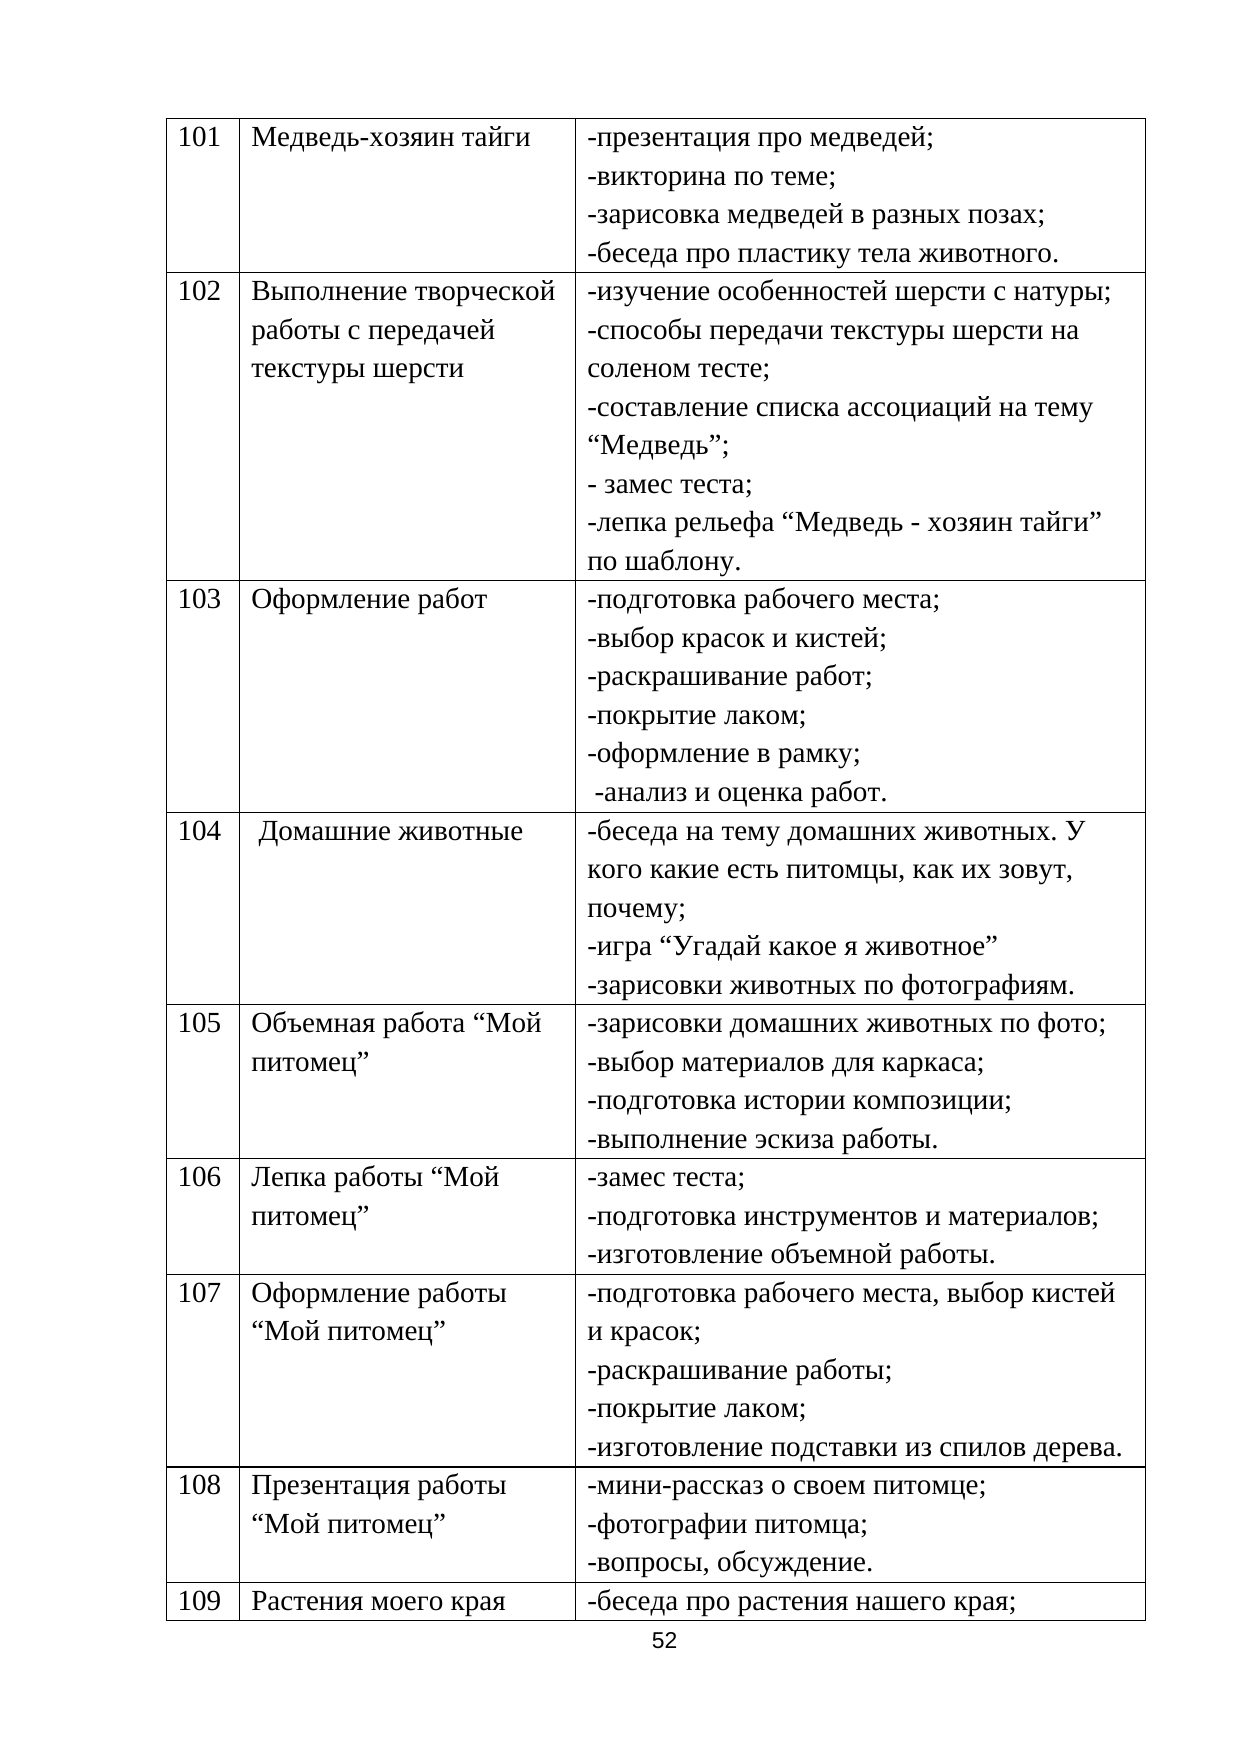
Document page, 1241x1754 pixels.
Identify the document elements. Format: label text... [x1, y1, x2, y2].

table_cell 109 [167, 1583, 239, 1620]
table_cell 107 [167, 1275, 239, 1466]
table_cell Медведь-хозяин тайги [240, 119, 575, 272]
table_cell -презентация про медведей; -викторина по теме; -зарисовка медведей в разных позах; -беседа про пластику тела животного. [576, 119, 1145, 272]
table_cell 108 [167, 1468, 239, 1582]
table_cell 102 [167, 273, 239, 580]
table_cell 101 [167, 119, 239, 272]
table_cell Домашние животные [240, 813, 575, 1004]
table_cell -беседа на тему домашних животных. У кого какие есть питомцы, как их зовут, почему; -игра “Угадай какое я животное” -зарисовки животных по фотографиям. [576, 813, 1145, 1004]
table_cell 105 [167, 1005, 239, 1158]
table_cell Презентация работы “Мой питомец” [240, 1468, 575, 1582]
table_cell Оформление работ [240, 581, 575, 812]
table_cell 106 [167, 1159, 239, 1274]
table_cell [576, 1583, 1145, 1620]
table_cell 103 [167, 581, 239, 812]
table_cell 104 [167, 813, 239, 1004]
table_cell -замес теста; -подготовка инструментов и материалов; -изготовление объемной работы. [576, 1159, 1145, 1274]
table_cell Оформление работы “Мой питомец” [240, 1275, 575, 1466]
table_cell Растения моего края [240, 1583, 575, 1620]
table_cell Выполнение творческой работы с передачей текстуры шерсти [240, 273, 575, 580]
table_cell -подготовка рабочего места, выбор кистей и красок; -раскрашивание работы; -покрытие лаком; -изготовление подставки из спилов дерева. [576, 1275, 1145, 1466]
table_cell -зарисовки домашних животных по фото; -выбор материалов для каркаса; -подготовка истории композиции; -выполнение эскиза работы. [576, 1005, 1145, 1158]
table_cell Объемная работа “Мой питомец” [240, 1005, 575, 1158]
table_cell -подготовка рабочего места; -выбор красок и кистей; -раскрашивание работ; -покрытие лаком; -оформление в рамку; -анализ и оценка работ. [576, 581, 1145, 812]
table_cell -изучение особенностей шерсти с натуры; -способы передачи текстуры шерсти на соленом тесте; -составление списка ассоциаций на тему “Медведь”; - замес теста; -лепка рельефа “Медведь - хозяин тайги” по шаблону. [576, 273, 1145, 580]
table_cell Лепка работы “Мой питомец” [240, 1159, 575, 1274]
table_cell -мини-рассказ о своем питомце; -фотографии питомца; -вопросы, обсуждение. [576, 1468, 1145, 1582]
